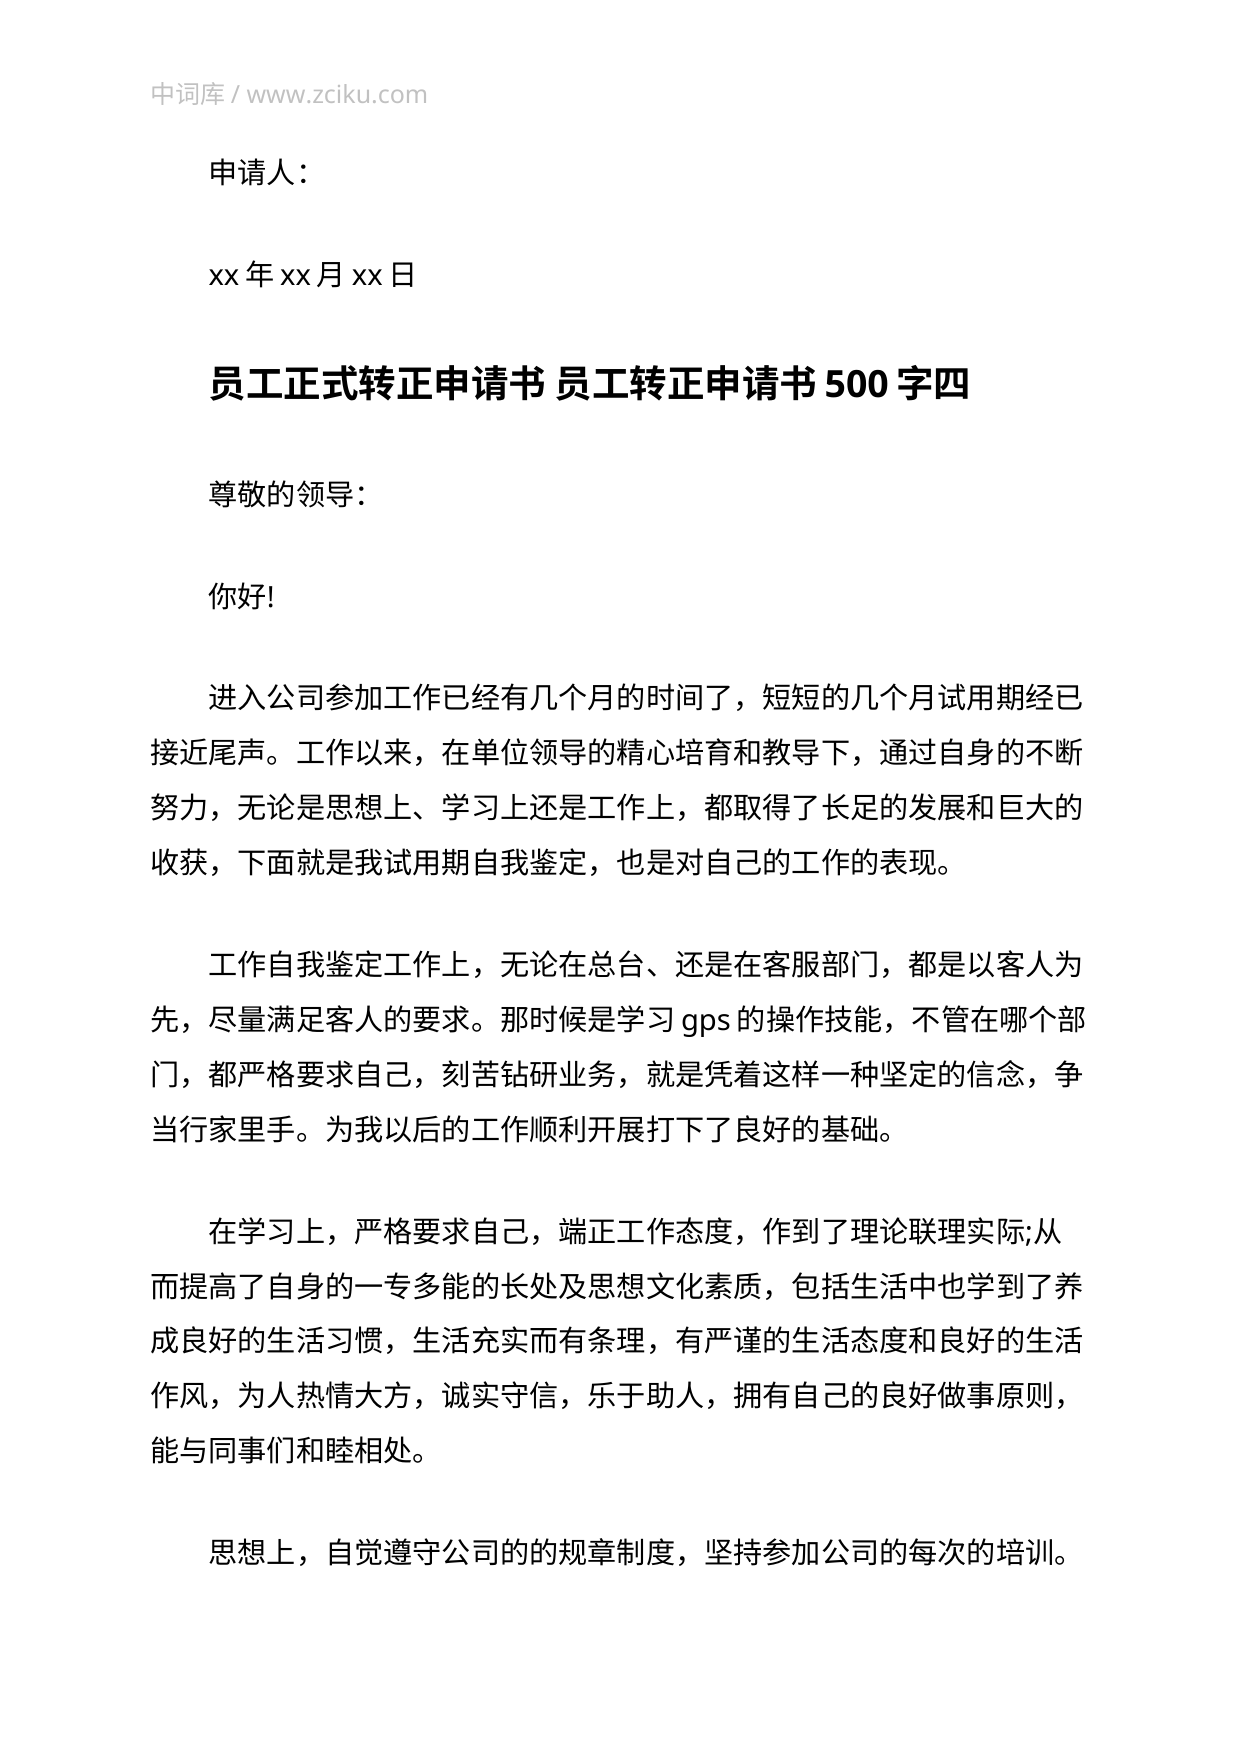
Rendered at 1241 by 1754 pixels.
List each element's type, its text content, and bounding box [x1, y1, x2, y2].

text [150, 1529, 1090, 1572]
text 工作自我鉴定工作上，无论在总台、还是在客服部门，都是以客人为先，尽量满足客人的要求。那时候是学习gps的操作技能，不管在哪个部门，都严格要求自己，刻苦钻研业务，就是凭着这样一种坚定的信念，争当行家里手。为我以后的工作顺利开展打下了良好的基础。 [150, 942, 1090, 1149]
text 你好! [150, 573, 1090, 616]
text 申请人： [150, 150, 1090, 192]
text xx年xx月xx日 [150, 252, 1090, 294]
text 员工正式转正申请书 员工转正申请书500字四 [150, 354, 1090, 408]
text 进入公司参加工作已经有几个月的时间了，短短的几个月试用期经已接近尾声。工作以来，在单位领导的精心培育和教导下，通过自身的不断努力，无论是思想上、学习上还是工作上，都取得了长足的发展和巨大的收获，下面就是我试用期自我鉴定，也是对自己的工作的表现。 [150, 675, 1090, 882]
text 在学习上，严格要求自己，端正工作态度，作到了理论联理实际;从而提高了自身的一专多能的长处及思想文化素质，包括生活中也学到了养成良好的生活习惯，生活充实而有条理，有严谨的生活态度和良好的生活作风，为人热情大方，诚实守信，乐于助人，拥有自己的良好做事原则，能与同事们和睦相处。 [150, 1208, 1090, 1470]
text 尊敬的领导： [150, 471, 1090, 514]
